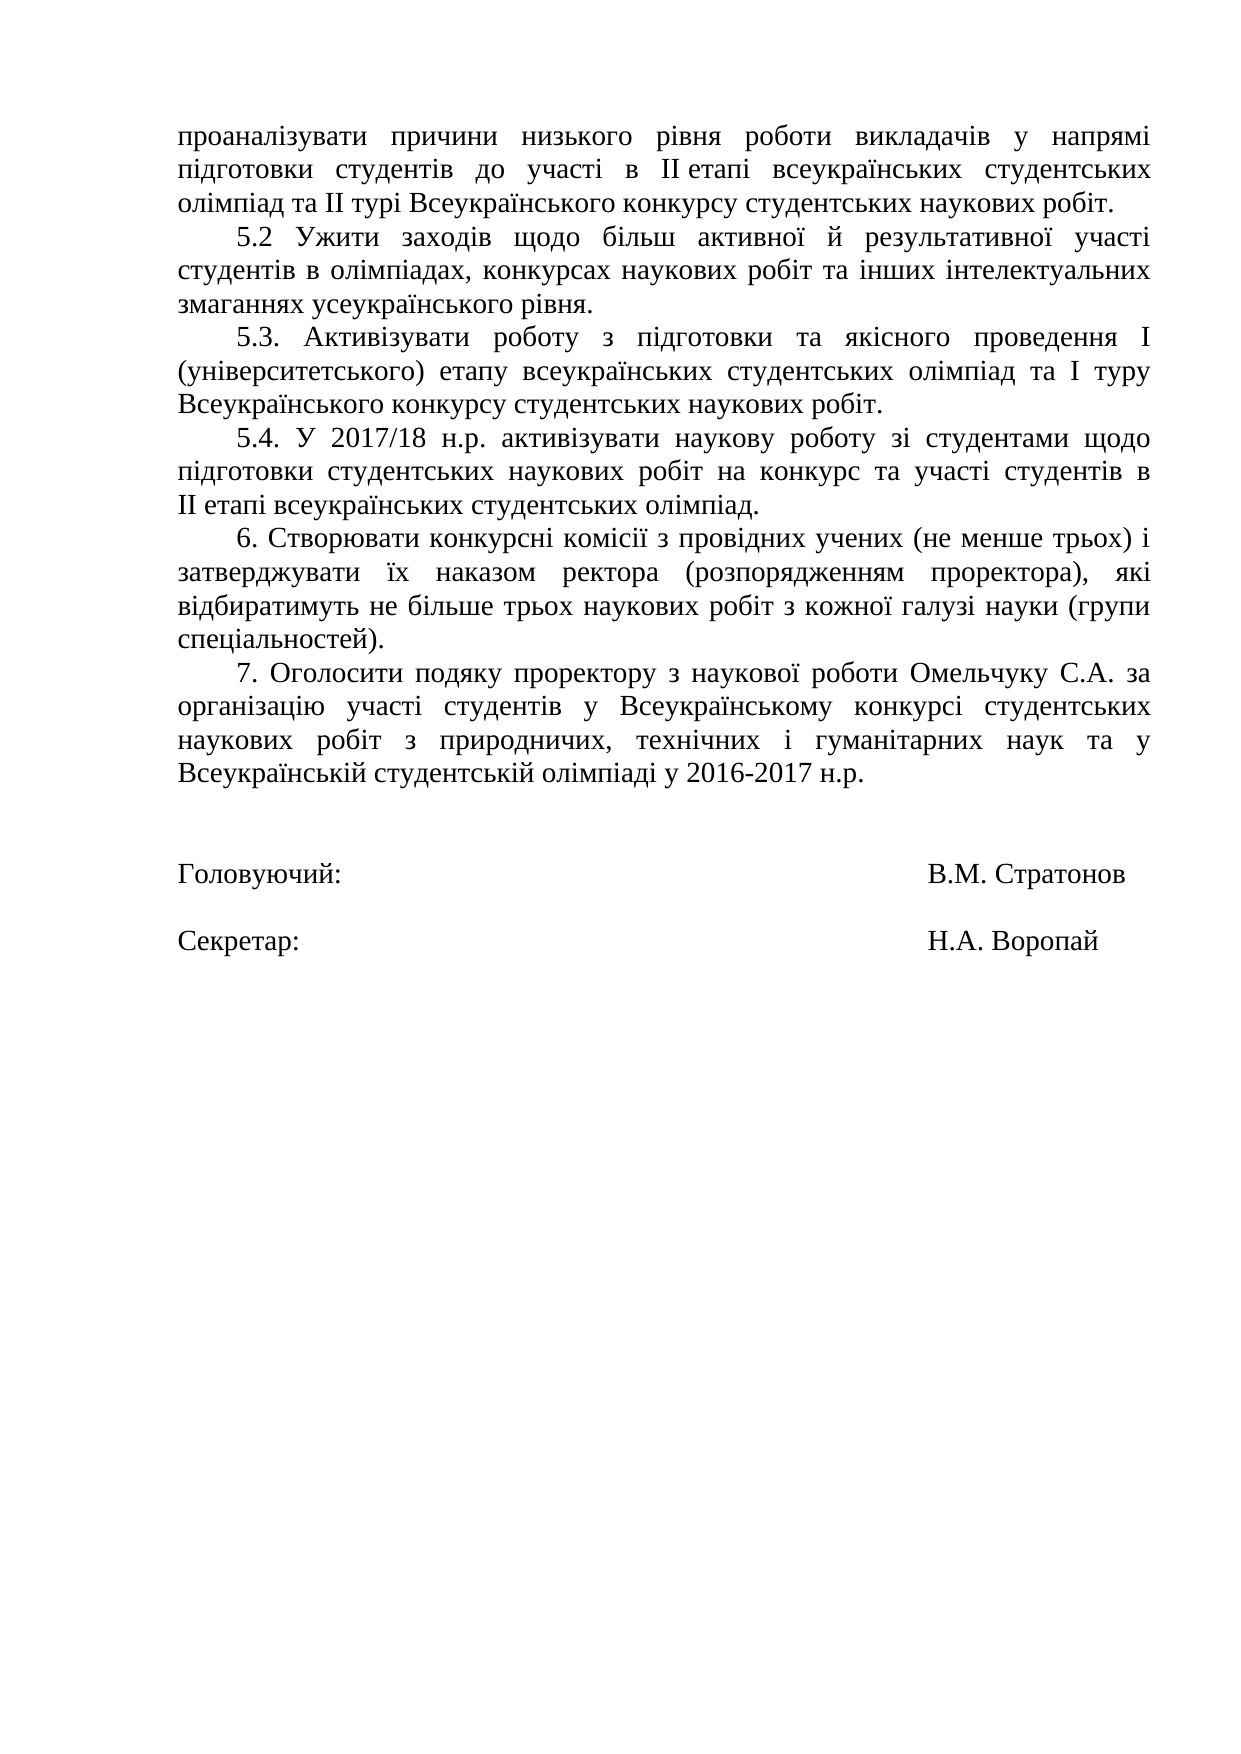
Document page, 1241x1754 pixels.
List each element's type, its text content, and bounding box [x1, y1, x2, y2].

text 5.3. Активізувати роботу з підготовки та якісного проведення І (університетського) етапу всеукраїнських студентських олімпіад та І туру Всеукраїнського конкурсу студентських наукових робіт. [177, 319, 1152, 420]
text Головуючий: В.М. Стратонов [177, 856, 1152, 889]
text 5.2 Ужити заходів щодо більш активної й результативної участі студентів в олімпіадах, конкурсах наукових робіт та інших інтелектуальних змаганнях усеукраїнського рівня. [177, 219, 1152, 319]
text 5.4. У 2017/18 н.р. активізувати наукову роботу зі студентами щодо підготовки студентських наукових робіт на конкурс та участі студентів в ІІ етапі всеукраїнських студентських олімпіад. [177, 420, 1152, 521]
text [177, 118, 1152, 219]
text Секретар: Н.А. Воропай [177, 923, 1152, 957]
text 7. Оголосити подяку проректору з наукової роботи Омельчуку С.А. за організацію участі студентів у Всеукраїнському конкурсі студентських наукових робіт з природничих, технічних і гуманітарних наук та у Всеукраїнській студентській олімпіаді у 2016-2017 н.р. [177, 655, 1152, 789]
text 6. Створювати конкурсні комісії з провідних учених (не менше трьох) і затверджувати їх наказом ректора (розпорядженням проректора), які відбиратимуть не більше трьох наукових робіт з кожної галузі науки (групи спеціальностей). [177, 521, 1152, 655]
